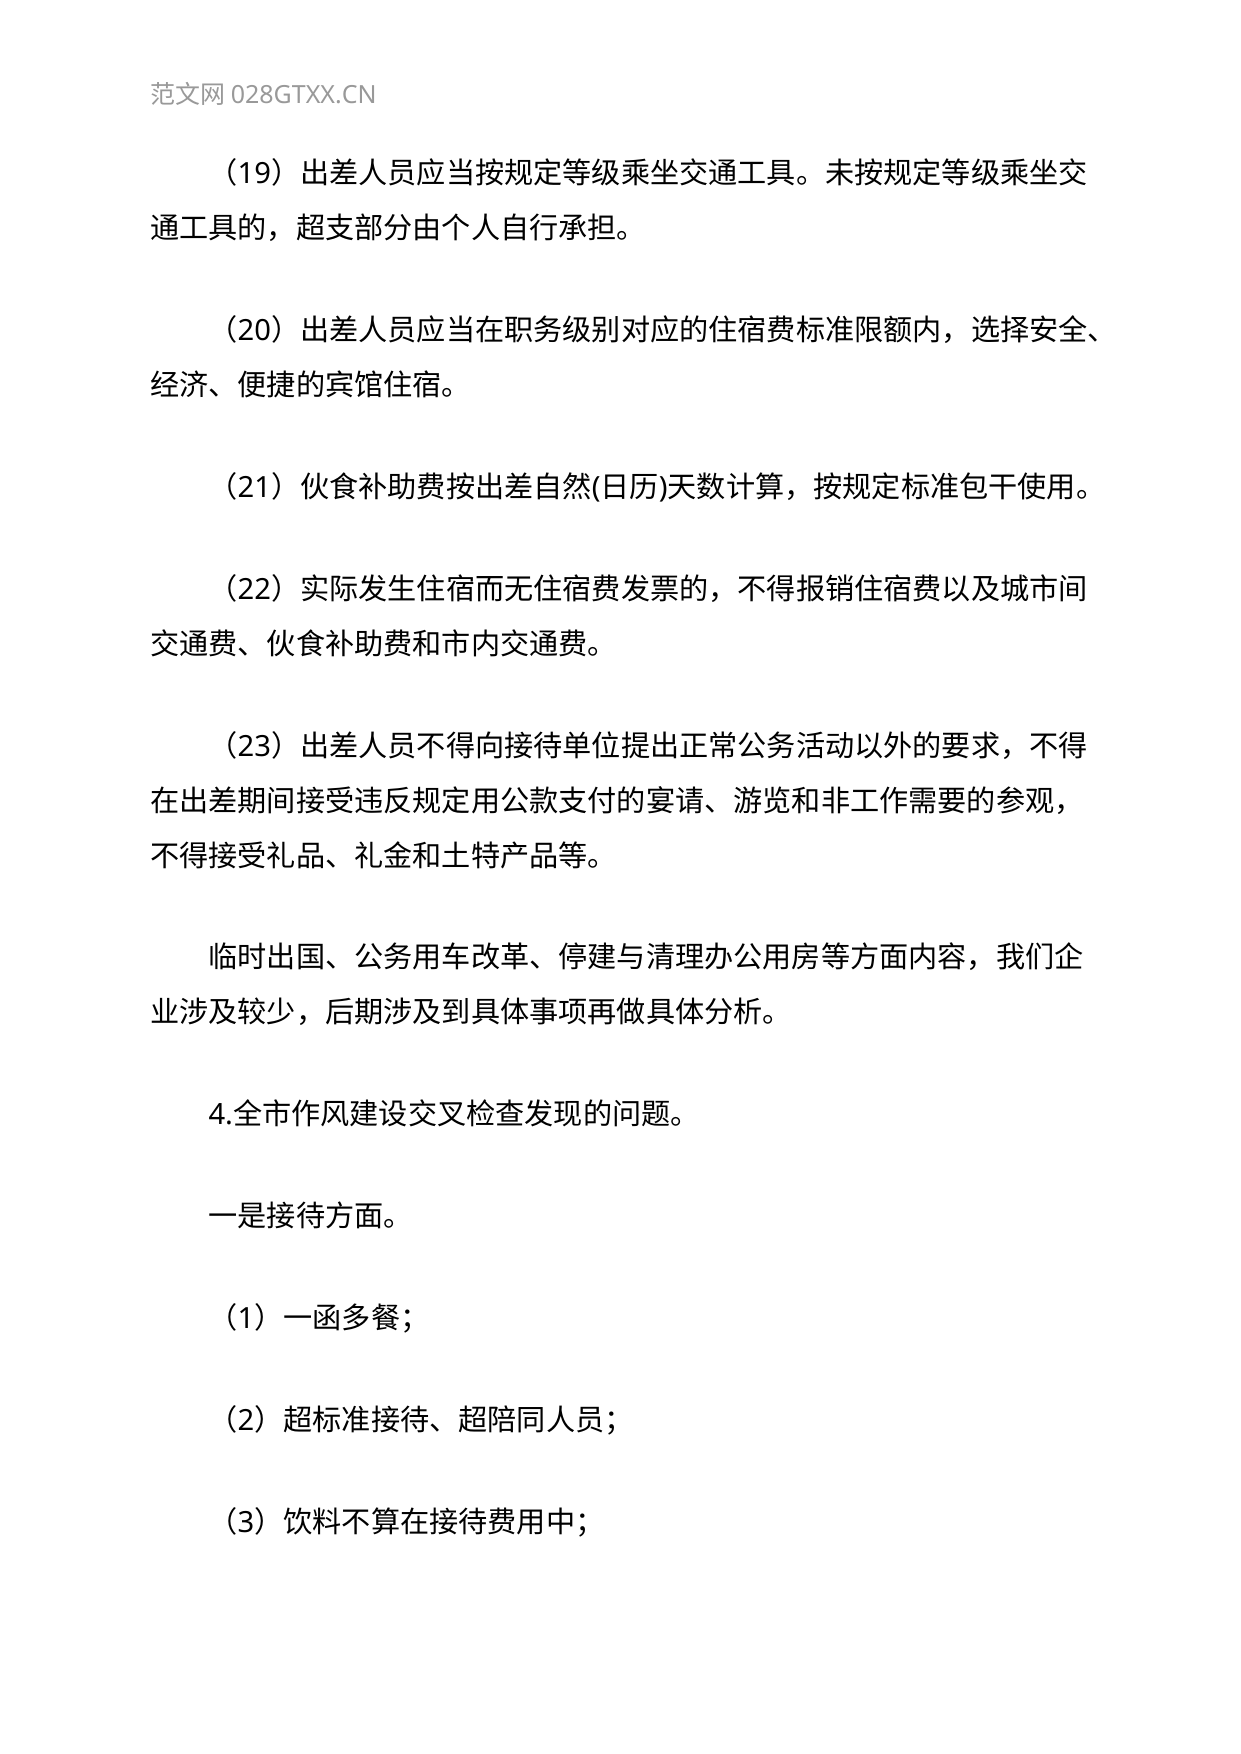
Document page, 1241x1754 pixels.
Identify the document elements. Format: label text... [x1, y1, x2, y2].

text （2）超标准接待、超陪同人员； [150, 1396, 1090, 1439]
text 一是接待方面。 [150, 1193, 1090, 1235]
text （3）饮料不算在接待费用中； [150, 1498, 1090, 1541]
text （23）出差人员不得向接待单位提出正常公务活动以外的要求，不得在出差期间接受违反规定用公款支付的宴请、游览和非工作需要的参观，不得接受礼品、礼金和土特产品等。 [150, 722, 1090, 874]
text 4.全市作风建设交叉检查发现的问题。 [150, 1091, 1090, 1133]
text （1）一函多餐； [150, 1294, 1090, 1337]
text （20）出差人员应当在职务级别对应的住宿费标准限额内，选择安全、经济、便捷的宾馆住宿。 [150, 307, 1090, 404]
text （21）伙食补助费按出差自然(日历)天数计算，按规定标准包干使用。 [150, 463, 1090, 506]
text （19）出差人员应当按规定等级乘坐交通工具。未按规定等级乘坐交通工具的，超支部分由个人自行承担。 [150, 150, 1090, 247]
text （22）实际发生住宿而无住宿费发票的，不得报销住宿费以及城市间交通费、伙食补助费和市内交通费。 [150, 566, 1090, 663]
text 临时出国、公务用车改革、停建与清理办公用房等方面内容，我们企业涉及较少，后期涉及到具体事项再做具体分析。 [150, 934, 1090, 1031]
